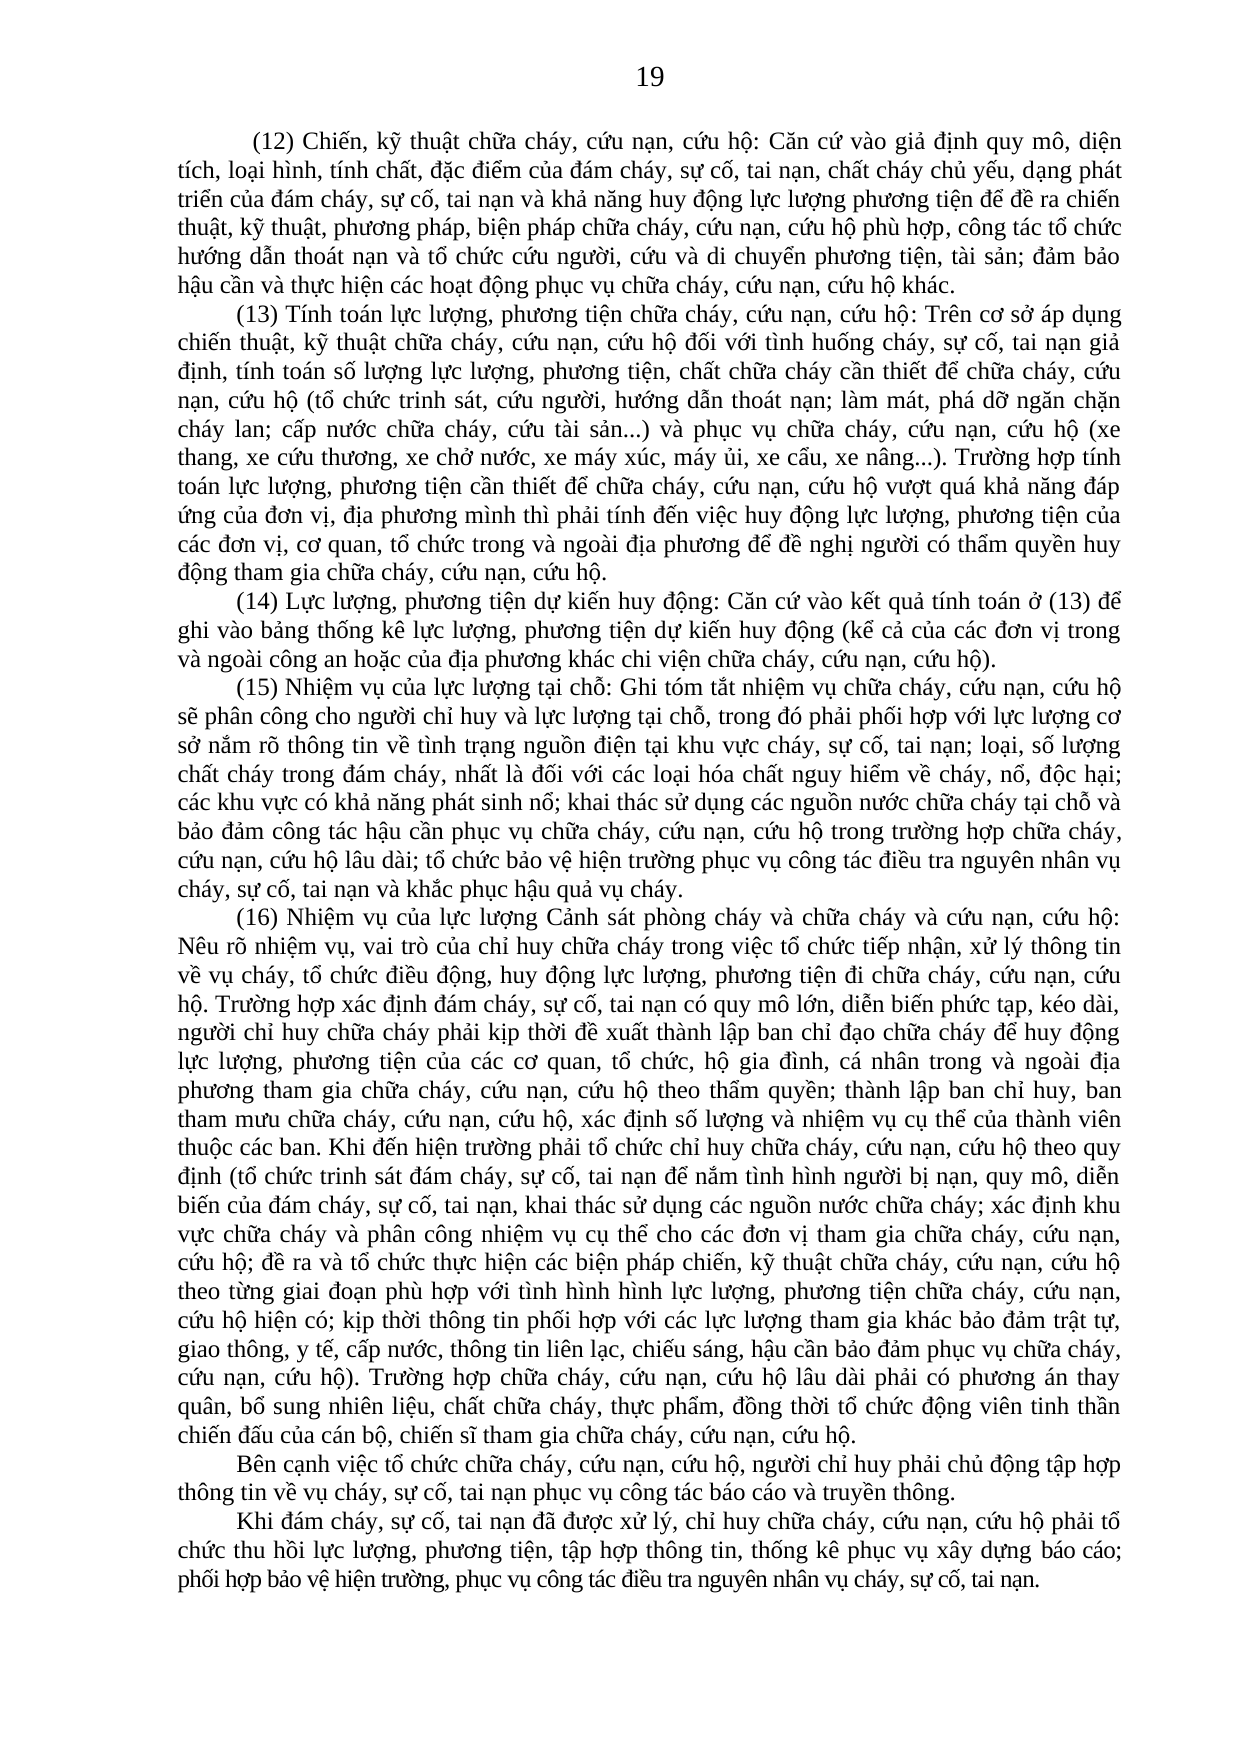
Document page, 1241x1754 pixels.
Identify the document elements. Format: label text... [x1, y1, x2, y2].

text Bên cạnh việc tổ chức chữa cháy, cứu nạn, cứu hộ, người chỉ huy phải chủ động tập hợp thông tin về vụ cháy, sự cố, tai nạn phục vụ công tác báo cáo và truyền thông. [177, 1449, 1122, 1506]
text (15) Nhiệm vụ của lực lượng tại chỗ: Ghi tóm tắt nhiệm vụ chữa cháy, cứu nạn, cứu hộ sẽ phân công cho người chỉ huy và lực lượng tại chỗ, trong đó phải phối hợp với lực lượng cơ sở nắm rõ thông tin về tình trạng nguồn điện tại khu vực cháy, sự cố, tai nạn; loại, số lượng chất cháy trong đám cháy, nhất là đối với các loại hóa chất nguy hiểm về cháy, nổ, độc hại; các khu vực có khả năng phát sinh nổ; khai thác sử dụng các nguồn nước chữa cháy tại chỗ và bảo đảm công tác hậu cần phục vụ chữa cháy, cứu nạn, cứu hộ trong trường hợp chữa cháy, cứu nạn, cứu hộ lâu dài; tổ chức bảo vệ hiện trường phục vụ công tác điều tra nguyên nhân vụ cháy, sự cố, tai nạn và khắc phục hậu quả vụ cháy. [177, 672, 1122, 902]
text Khi đám cháy, sự cố, tai nạn đã được xử lý, chỉ huy chữa cháy, cứu nạn, cứu hộ phải tổ chức thu hồi lực lượng, phương tiện, tập hợp thông tin, thống kê phục vụ xây dựng báo cáo; phối hợp bảo vệ hiện trường, phục vụ công tác điều tra nguyên nhân vụ cháy, sự cố, tai nạn. [177, 1506, 1122, 1592]
text (13) Tính toán lực lượng, phương tiện chữa cháy, cứu nạn, cứu hộ: Trên cơ sở áp dụng chiến thuật, kỹ thuật chữa cháy, cứu nạn, cứu hộ đối với tình huống cháy, sự cố, tai nạn giả định, tính toán số lượng lực lượng, phương tiện, chất chữa cháy cần thiết để chữa cháy, cứu nạn, cứu hộ (tổ chức trinh sát, cứu người, hướng dẫn thoát nạn; làm mát, phá dỡ ngăn chặn cháy lan; cấp nước chữa cháy, cứu tài sản...) và phục vụ chữa cháy, cứu nạn, cứu hộ (xe thang, xe cứu thương, xe chở nước, xe máy xúc, máy ủi, xe cẩu, xe nâng...). Trường hợp tính toán lực lượng, phương tiện cần thiết để chữa cháy, cứu nạn, cứu hộ vượt quá khả năng đáp ứng của đơn vị, địa phương mình thì phải tính đến việc huy động lực lượng, phương tiện của các đơn vị, cơ quan, tổ chức trong và ngoài địa phương để đề nghị người có thẩm quyền huy động tham gia chữa cháy, cứu nạn, cứu hộ. [177, 299, 1122, 586]
text (16) Nhiệm vụ của lực lượng Cảnh sát phòng cháy và chữa cháy và cứu nạn, cứu hộ: Nêu rõ nhiệm vụ, vai trò của chỉ huy chữa cháy trong việc tổ chức tiếp nhận, xử lý thông tin về vụ cháy, tổ chức điều động, huy động lực lượng, phương tiện đi chữa cháy, cứu nạn, cứu hộ. Trường hợp xác định đám cháy, sự cố, tai nạn có quy mô lớn, diễn biến phức tạp, kéo dài, người chỉ huy chữa cháy phải kịp thời đề xuất thành lập ban chỉ đạo chữa cháy để huy động lực lượng, phương tiện của các cơ quan, tổ chức, hộ gia đình, cá nhân trong và ngoài địa phương tham gia chữa cháy, cứu nạn, cứu hộ theo thẩm quyền; thành lập ban chỉ huy, ban tham mưu chữa cháy, cứu nạn, cứu hộ, xác định số lượng và nhiệm vụ cụ thể của thành viên thuộc các ban. Khi đến hiện trường phải tổ chức chỉ huy chữa cháy, cứu nạn, cứu hộ theo quy định (tổ chức trinh sát đám cháy, sự cố, tai nạn để nắm tình hình người bị nạn, quy mô, diễn biến của đám cháy, sự cố, tai nạn, khai thác sử dụng các nguồn nước chữa cháy; xác định khu vực chữa cháy và phân công nhiệm vụ cụ thể cho các đơn vị tham gia chữa cháy, cứu nạn, cứu hộ; đề ra và tổ chức thực hiện các biện pháp chiến, kỹ thuật chữa cháy, cứu nạn, cứu hộ theo từng giai đoạn phù hợp với tình hình hình lực lượng, phương tiện chữa cháy, cứu nạn, cứu hộ hiện có; kịp thời thông tin phối hợp với các lực lượng tham gia khác bảo đảm trật tự, giao thông, y tế, cấp nước, thông tin liên lạc, chiếu sáng, hậu cần bảo đảm phục vụ chữa cháy, cứu nạn, cứu hộ). Trường hợp chữa cháy, cứu nạn, cứu hộ lâu dài phải có phương án thay quân, bổ sung nhiên liệu, chất chữa cháy, thực phẩm, đồng thời tổ chức động viên tinh thần chiến đấu của cán bộ, chiến sĩ tham gia chữa cháy, cứu nạn, cứu hộ. [177, 902, 1122, 1449]
text (12) Chiến, kỹ thuật chữa cháy, cứu nạn, cứu hộ: Căn cứ vào giả định quy mô, diện tích, loại hình, tính chất, đặc điểm của đám cháy, sự cố, tai nạn, chất cháy chủ yếu, dạng phát triển của đám cháy, sự cố, tai nạn và khả năng huy động lực lượng phương tiện để đề ra chiến thuật, kỹ thuật, phương pháp, biện pháp chữa cháy, cứu nạn, cứu hộ phù hợp, công tác tổ chức hướng dẫn thoát nạn và tổ chức cứu người, cứu và di chuyển phương tiện, tài sản; đảm bảo hậu cần và thực hiện các hoạt động phục vụ chữa cháy, cứu nạn, cứu hộ khác. [177, 126, 1122, 299]
text (14) Lực lượng, phương tiện dự kiến huy động: Căn cứ vào kết quả tính toán ở (13) để ghi vào bảng thống kê lực lượng, phương tiện dự kiến huy động (kể cả của các đơn vị trong và ngoài công an hoặc của địa phương khác chi viện chữa cháy, cứu nạn, cứu hộ). [177, 586, 1122, 672]
